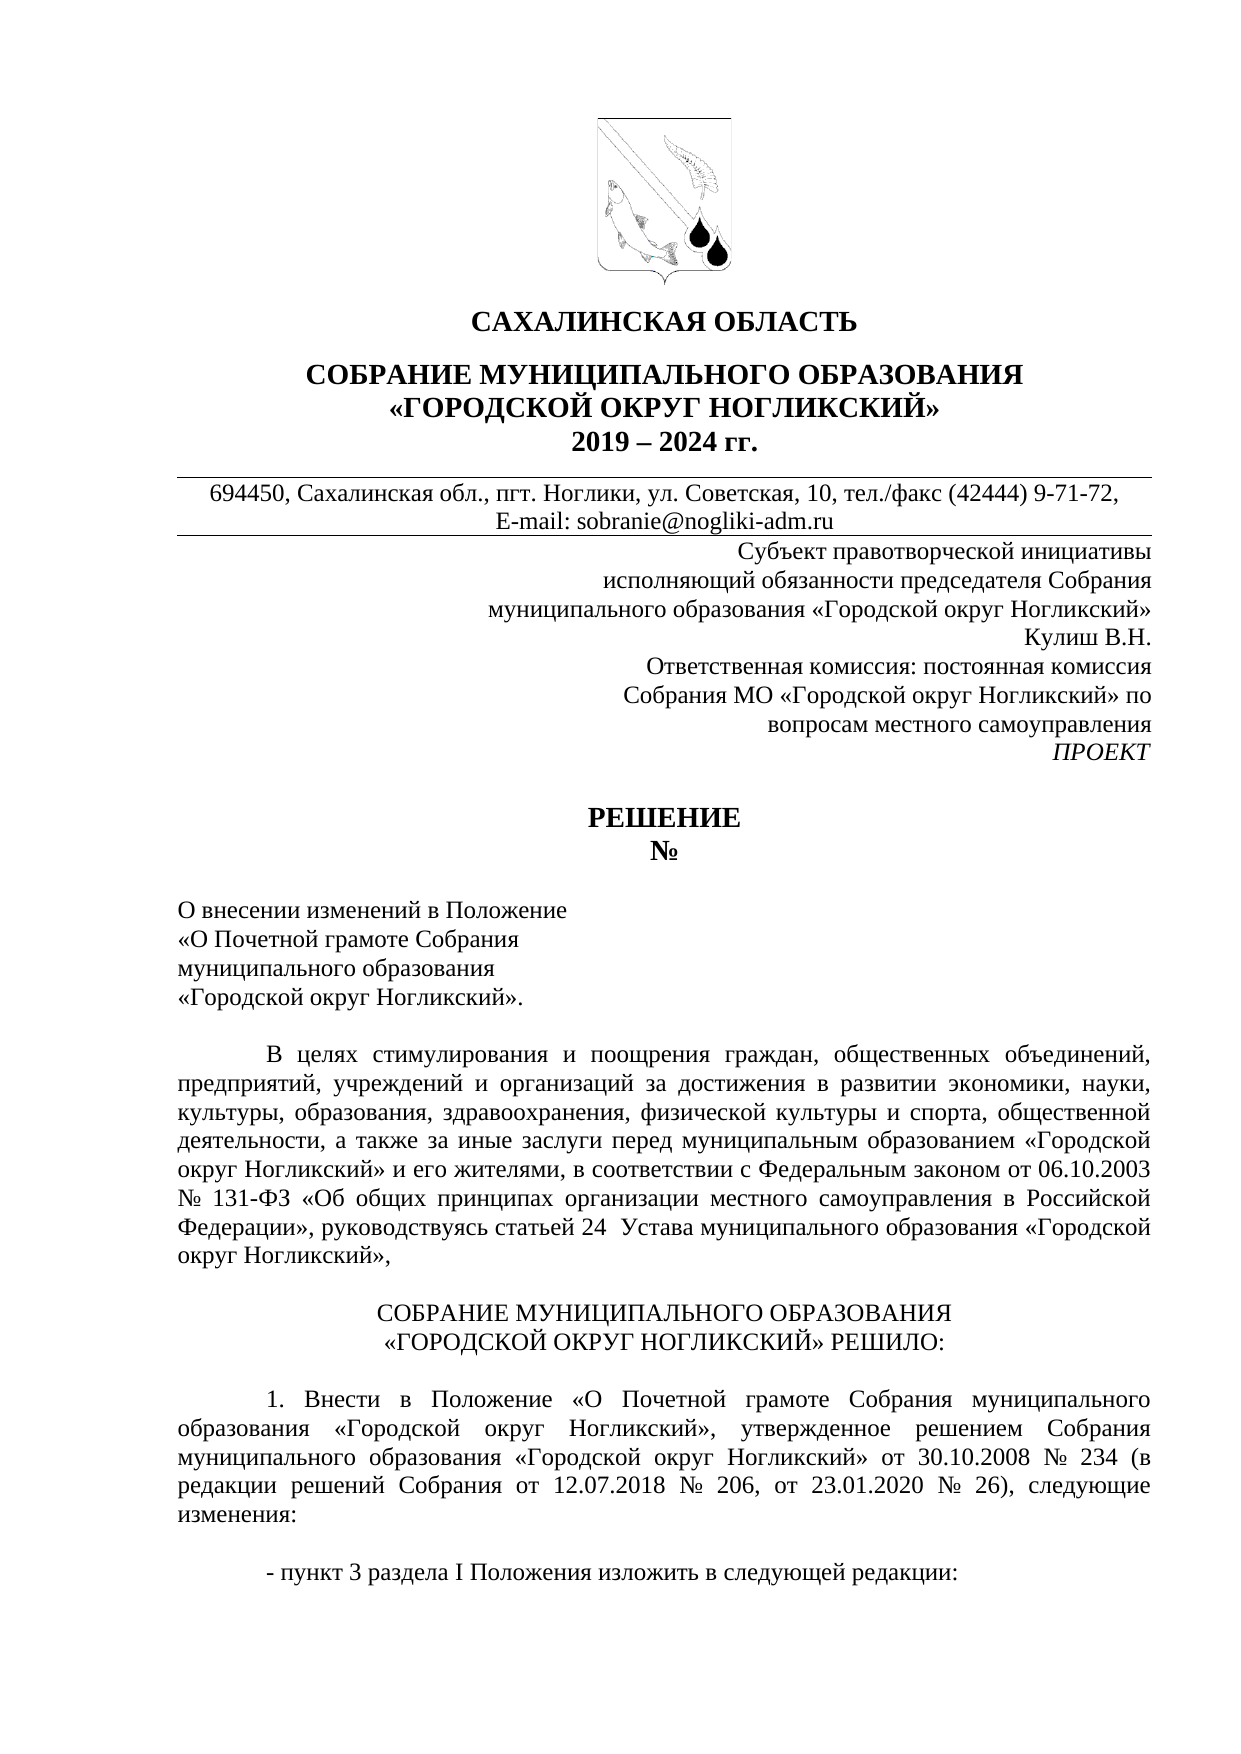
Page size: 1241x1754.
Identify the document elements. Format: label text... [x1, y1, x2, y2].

text Кулиш В.Н. [177, 622, 1152, 651]
subtitle 2019 – 2024 гг. [177, 424, 1152, 457]
text ПРОЕКТ [177, 737, 1152, 766]
text муниципального образования [177, 953, 1152, 982]
text исполняющий обязанности председателя Собрания [177, 565, 1152, 594]
text «Городской округ Ногликский». [177, 982, 1152, 1011]
subtitle «ГОРОДСКОЙ ОКРУГ НОГЛИКСКИЙ» [177, 390, 1152, 424]
text 1. Внести в Положение «О Почетной грамоте Собрания муниципального образования «Городской округ Ногликский», утвержденное решением Собрания муниципального образования «Городской округ Ногликский» от 30.10.2008 № 234 (в редакции решений Собрания от 12.07.2018 № 206, от 23.01.2020 № 26), следующие изменения: [177, 1384, 1152, 1528]
picture [597, 118, 732, 285]
text № [177, 833, 1152, 867]
text «ГОРОДСКОЙ ОКРУГ НОГЛИКСКИЙ» РЕШИЛО: [177, 1327, 1152, 1356]
text О внесении изменений в Положение [177, 896, 1152, 924]
text Субъект правотворческой инициативы [177, 536, 1152, 565]
table_header 694450, Сахалинская обл., пгт. Ноглики, ул. Советская, 10, тел./факс (42444) 9-71-72, E-mail: sobranie@nogliki-adm.ru [177, 478, 1152, 535]
text «О Почетной грамоте Собрания [177, 924, 1152, 953]
text СОБРАНИЕ МУНИЦИПАЛЬНОГО ОБРАЗОВАНИЯ [177, 1298, 1152, 1327]
text Собрания МО «Городской округ Ногликский» по [177, 680, 1152, 709]
text - пункт 3 раздела I Положения изложить в следующей редакции: [177, 1557, 1152, 1586]
text В целях стимулирования и поощрения граждан, общественных объединений, предприятий, учреждений и организаций за достижения в развитии экономики, науки, культуры, образования, здравоохранения, физической культуры и спорта, общественной деятельности, а также за иные заслуги перед муниципальным образованием «Городской округ Ногликский» и его жителями, в соответствии с Федеральным законом от 06.10.2003 № 131-ФЗ «Об общих принципах организации местного самоуправления в Российской Федерации», руководствуясь статьей 24 Устава муниципального образования «Городской округ Ногликский», [177, 1039, 1152, 1269]
text муниципального образования «Городской округ Ногликский» [177, 594, 1152, 622]
text вопросам местного самоуправления [177, 709, 1152, 737]
text РЕШЕНИЕ [177, 800, 1152, 833]
text Ответственная комиссия: постоянная комиссия [177, 651, 1152, 680]
title САХАЛИНСКАЯ ОБЛАСТЬ [177, 304, 1152, 338]
subtitle СОБРАНИЕ МУНИЦИПАЛЬНОГО ОБРАЗОВАНИЯ [177, 357, 1152, 390]
